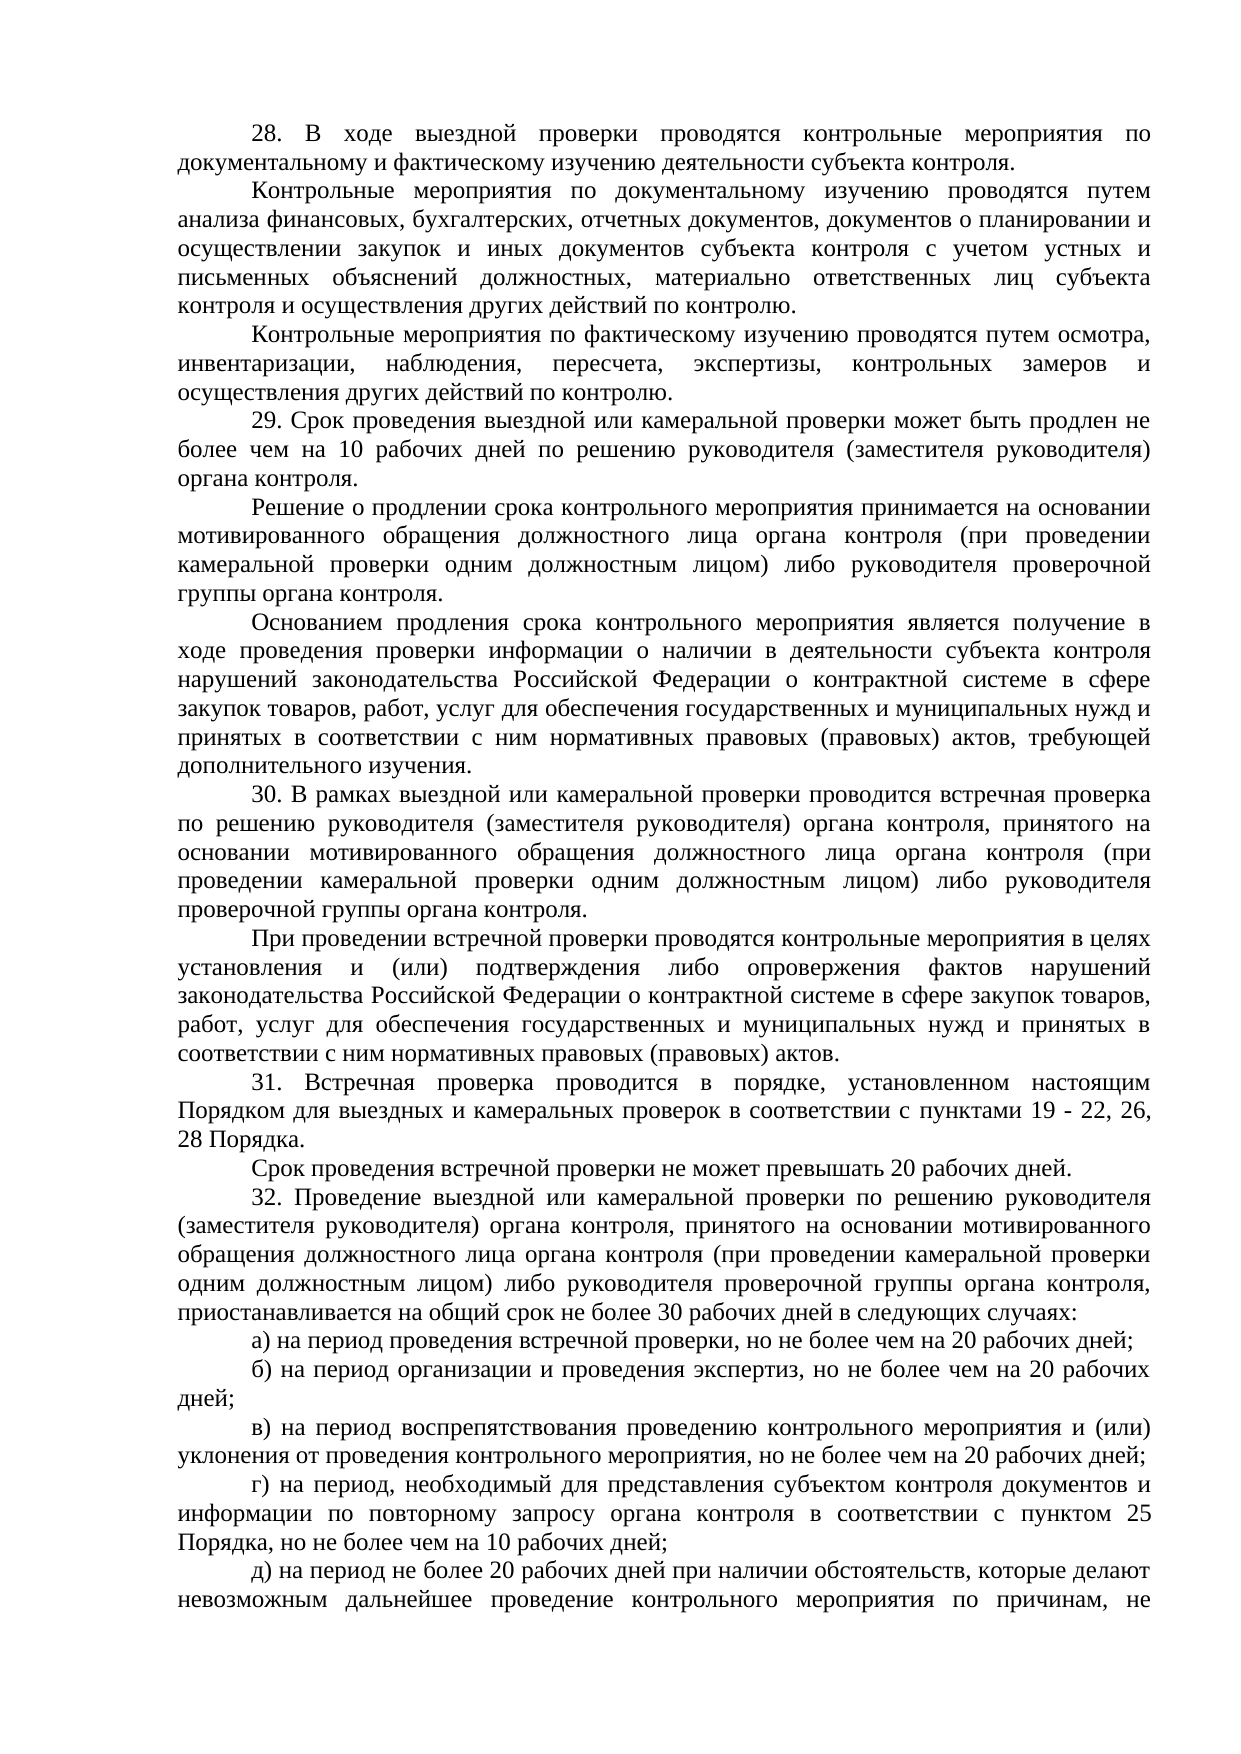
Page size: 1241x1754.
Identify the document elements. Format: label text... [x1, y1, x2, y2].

text Решение о продлении срока контрольного мероприятия принимается на основании мотивированного обращения должностного лица органа контроля (при проведении камеральной проверки одним должностным лицом) либо руководителя проверочной группы органа контроля. [177, 492, 1152, 607]
text При проведении встречной проверки проводятся контрольные мероприятия в целях установления и (или) подтверждения либо опровержения фактов нарушений законодательства Российской Федерации о контрактной системе в сфере закупок товаров, работ, услуг для обеспечения государственных и муниципальных нужд и принятых в соответствии с ним нормативных правовых (правовых) актов. [177, 923, 1152, 1067]
text Основанием продления срока контрольного мероприятия является получение в ходе проведения проверки информации о наличии в деятельности субъекта контроля нарушений законодательства Российской Федерации о контрактной системе в сфере закупок товаров, работ, услуг для обеспечения государственных и муниципальных нужд и принятых в соответствии с ним нормативных правовых (правовых) актов, требующей дополнительного изучения. [177, 607, 1152, 779]
text 30. В рамках выездной или камеральной проверки проводится встречная проверка по решению руководителя (заместителя руководителя) органа контроля, принятого на основании мотивированного обращения должностного лица органа контроля (при проведении камеральной проверки одним должностным лицом) либо руководителя проверочной группы органа контроля. [177, 779, 1152, 923]
text 32. Проведение выездной или камеральной проверки по решению руководителя (заместителя руководителя) органа контроля, принятого на основании мотивированного обращения должностного лица органа контроля (при проведении камеральной проверки одним должностным лицом) либо руководителя проверочной группы органа контроля, приостанавливается на общий срок не более 30 рабочих дней в следующих случаях: [177, 1182, 1152, 1326]
text г) на период, необходимый для представления субъектом контроля документов и информации по повторному запросу органа контроля в соответствии с пунктом 25 Порядка, но не более чем на 10 рабочих дней; [177, 1469, 1152, 1556]
text Контрольные мероприятия по документальному изучению проводятся путем анализа финансовых, бухгалтерских, отчетных документов, документов о планировании и осуществлении закупок и иных документов субъекта контроля с учетом устных и письменных объяснений должностных, материально ответственных лиц субъекта контроля и осуществления других действий по контролю. [177, 176, 1152, 319]
text Контрольные мероприятия по фактическому изучению проводятся путем осмотра, инвентаризации, наблюдения, пересчета, экспертизы, контрольных замеров и осуществления других действий по контролю. [177, 319, 1152, 406]
text 31. Встречная проверка проводится в порядке, установленном настоящим Порядком для выездных и камеральных проверок в соответствии с пунктами 19 - 22, 26, 28 Порядка. [177, 1067, 1152, 1153]
text в) на период воспрепятствования проведению контрольного мероприятия и (или) уклонения от проведения контрольного мероприятия, но не более чем на 20 рабочих дней; [177, 1412, 1152, 1469]
text 28. В ходе выездной проверки проводятся контрольные мероприятия по документальному и фактическому изучению деятельности субъекта контроля. [177, 118, 1152, 176]
text б) на период организации и проведения экспертиз, но не более чем на 20 рабочих дней; [177, 1354, 1152, 1412]
text Срок проведения встречной проверки не может превышать 20 рабочих дней. [177, 1153, 1152, 1182]
text а) на период проведения встречной проверки, но не более чем на 20 рабочих дней; [177, 1326, 1152, 1354]
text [177, 1556, 1152, 1613]
text 29. Срок проведения выездной или камеральной проверки может быть продлен не более чем на 10 рабочих дней по решению руководителя (заместителя руководителя) органа контроля. [177, 406, 1152, 492]
